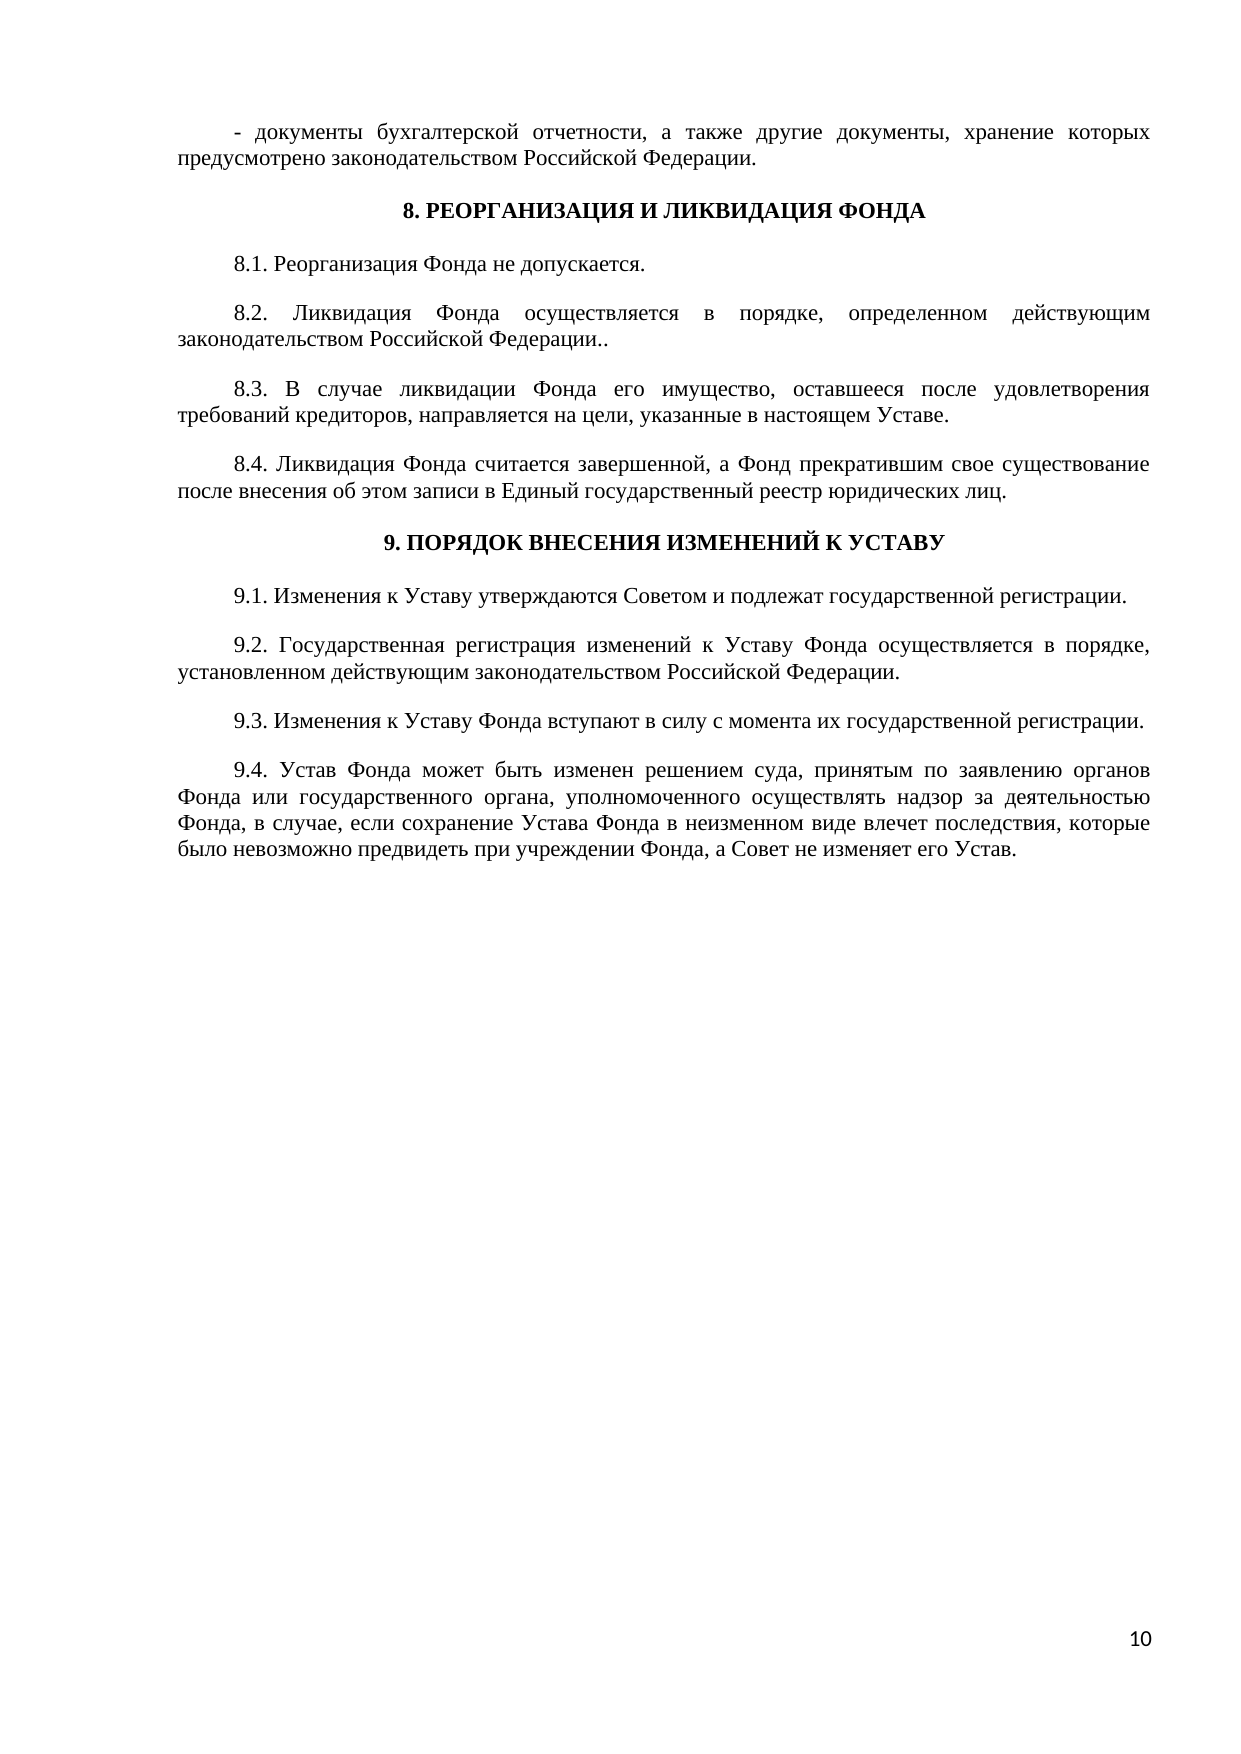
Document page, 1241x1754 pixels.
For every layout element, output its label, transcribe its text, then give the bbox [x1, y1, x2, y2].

text 8.3. В случае ликвидации Фонда его имущество, оставшееся после удовлетворения требований кредиторов, направляется на цели, указанные в настоящем Уставе. [177, 375, 1152, 427]
text 9. ПОРЯДОК ВНЕСЕНИЯ ИЗМЕНЕНИЙ К УСТАВУ [177, 529, 1152, 556]
text 9.2. Государственная регистрация изменений к Уставу Фонда осуществляется в порядке, установленном действующим законодательством Российской Федерации. [177, 631, 1152, 684]
text 8. РЕОРГАНИЗАЦИЯ И ЛИКВИДАЦИЯ ФОНДА [177, 197, 1152, 223]
text 8.4. Ликвидация Фонда считается завершенной, а Фонд прекратившим свое существование после внесения об этом записи в Единый государственный реестр юридических лиц. [177, 450, 1152, 503]
text 9.4. Устав Фонда может быть изменен решением суда, принятым по заявлению органов Фонда или государственного органа, уполномоченного осуществлять надзор за деятельностью Фонда, в случае, если сохранение Устава Фонда в неизменном виде влечет последствия, которые было невозможно предвидеть при учреждении Фонда, а Совет не изменяет его Устав. [177, 756, 1152, 862]
text 8.2. Ликвидация Фонда осуществляется в порядке, определенном действующим законодательством Российской Федерации.. [177, 299, 1152, 352]
text 9.3. Изменения к Уставу Фонда вступают в силу с момента их государственной регистрации. [177, 707, 1152, 733]
text 9.1. Изменения к Уставу утверждаются Советом и подлежат государственной регистрации. [177, 582, 1152, 608]
text - документы бухгалтерской отчетности, а также другие документы, хранение которых предусмотрено законодательством Российской Федерации. [177, 118, 1152, 171]
text 8.1. Реорганизация Фонда не допускается. [177, 250, 1152, 276]
